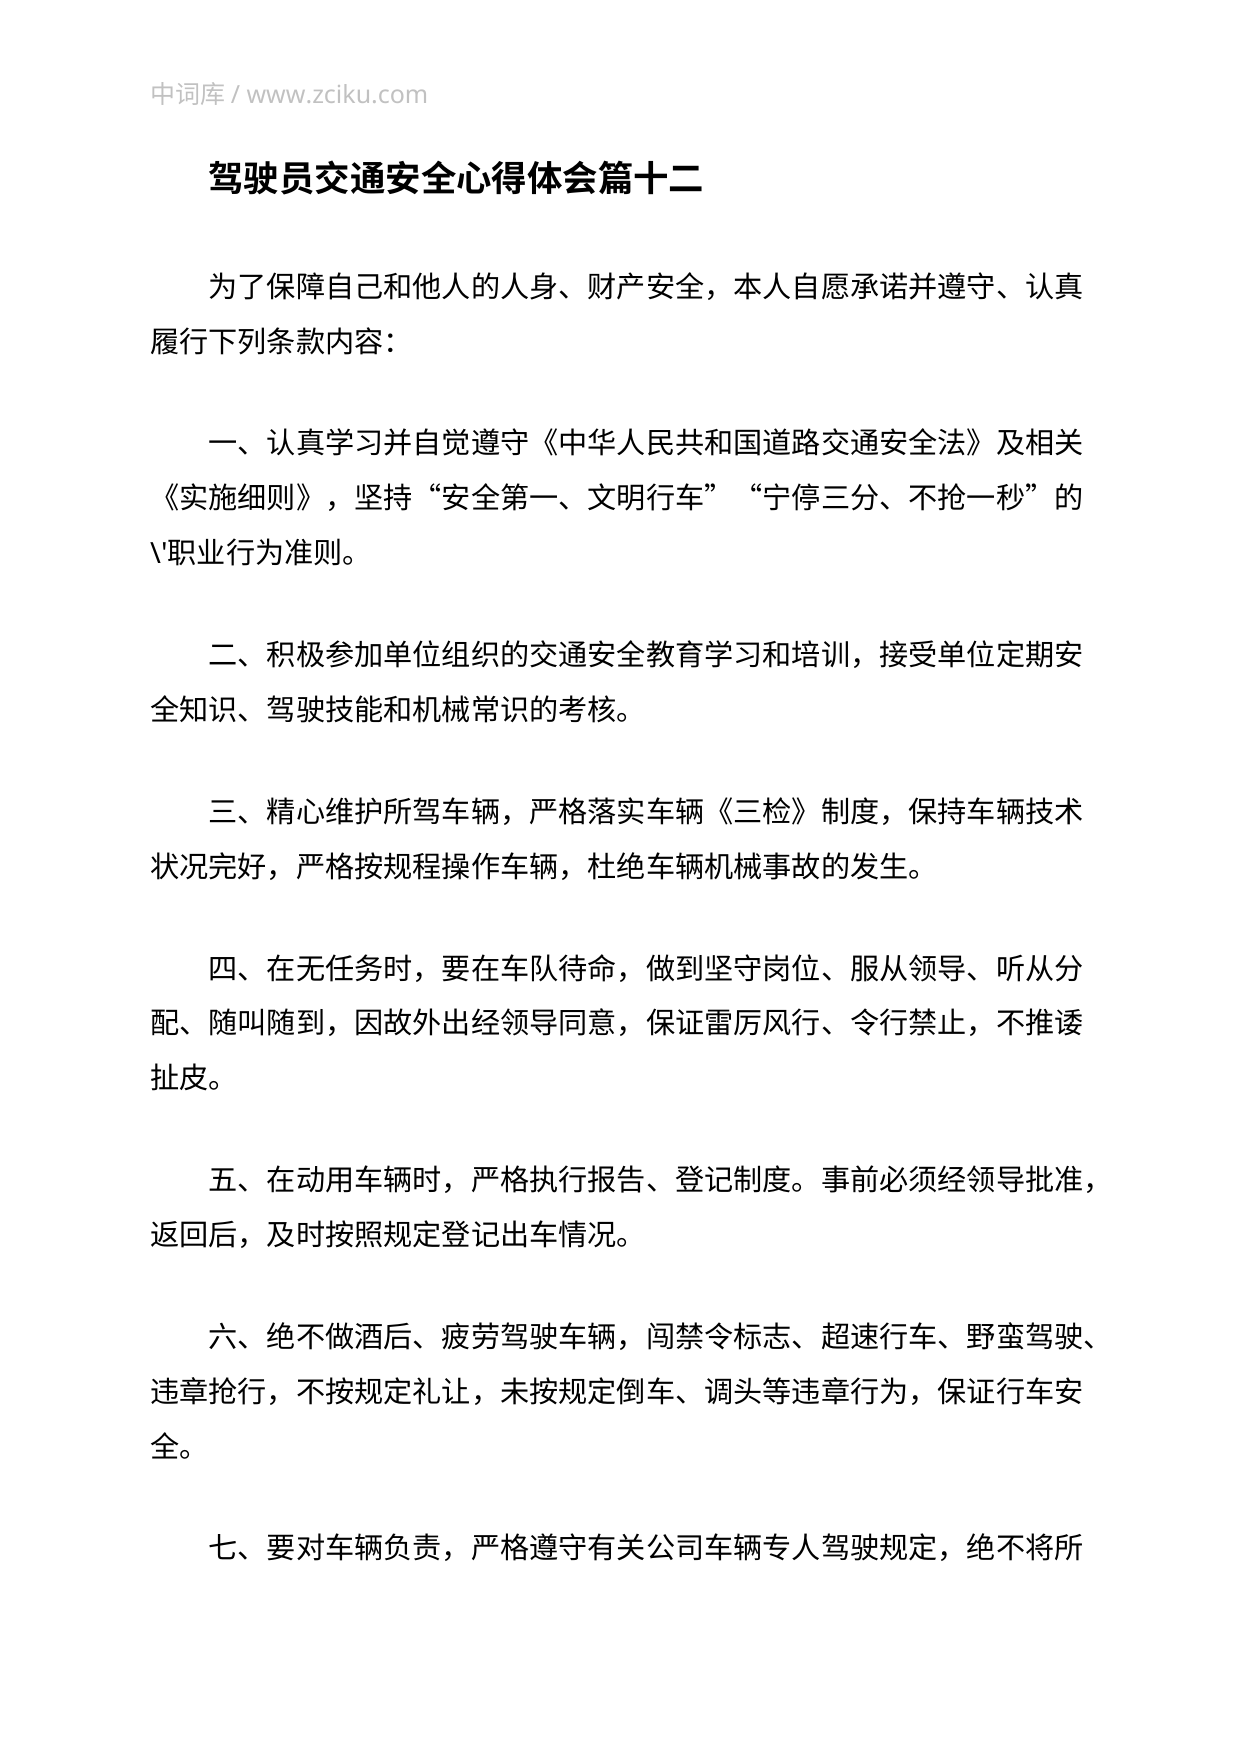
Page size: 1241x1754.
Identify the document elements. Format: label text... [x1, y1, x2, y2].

text 为了保障自己和他人的人身、财产安全，本人自愿承诺并遵守、认真履行下列条款内容： [150, 263, 1090, 361]
text 一、认真学习并自觉遵守《中华人民共和国道路交通安全法》及相关《实施细则》，坚持“安全第一、文明行车”“宁停三分、不抢一秒”的\'职业行为准则。 [150, 420, 1090, 572]
text 二、积极参加单位组织的交通安全教育学习和培训，接受单位定期安全知识、驾驶技能和机械常识的考核。 [150, 632, 1090, 729]
text 驾驶员交通安全心得体会篇十二 [150, 150, 1090, 201]
text 五、在动用车辆时，严格执行报告、登记制度。事前必须经领导批准，返回后，及时按照规定登记出车情况。 [150, 1157, 1090, 1254]
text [150, 1525, 1090, 1567]
text 三、精心维护所驾车辆，严格落实车辆《三检》制度，保持车辆技术状况完好，严格按规程操作车辆，杜绝车辆机械事故的发生。 [150, 788, 1090, 886]
text 四、在无任务时，要在车队待命，做到坚守岗位、服从领导、听从分配、随叫随到，因故外出经领导同意，保证雷厉风行、令行禁止，不推诿扯皮。 [150, 945, 1090, 1097]
text 六、绝不做酒后、疲劳驾驶车辆，闯禁令标志、超速行车、野蛮驾驶、违章抢行，不按规定礼让，未按规定倒车、调头等违章行为，保证行车安全。 [150, 1313, 1090, 1466]
